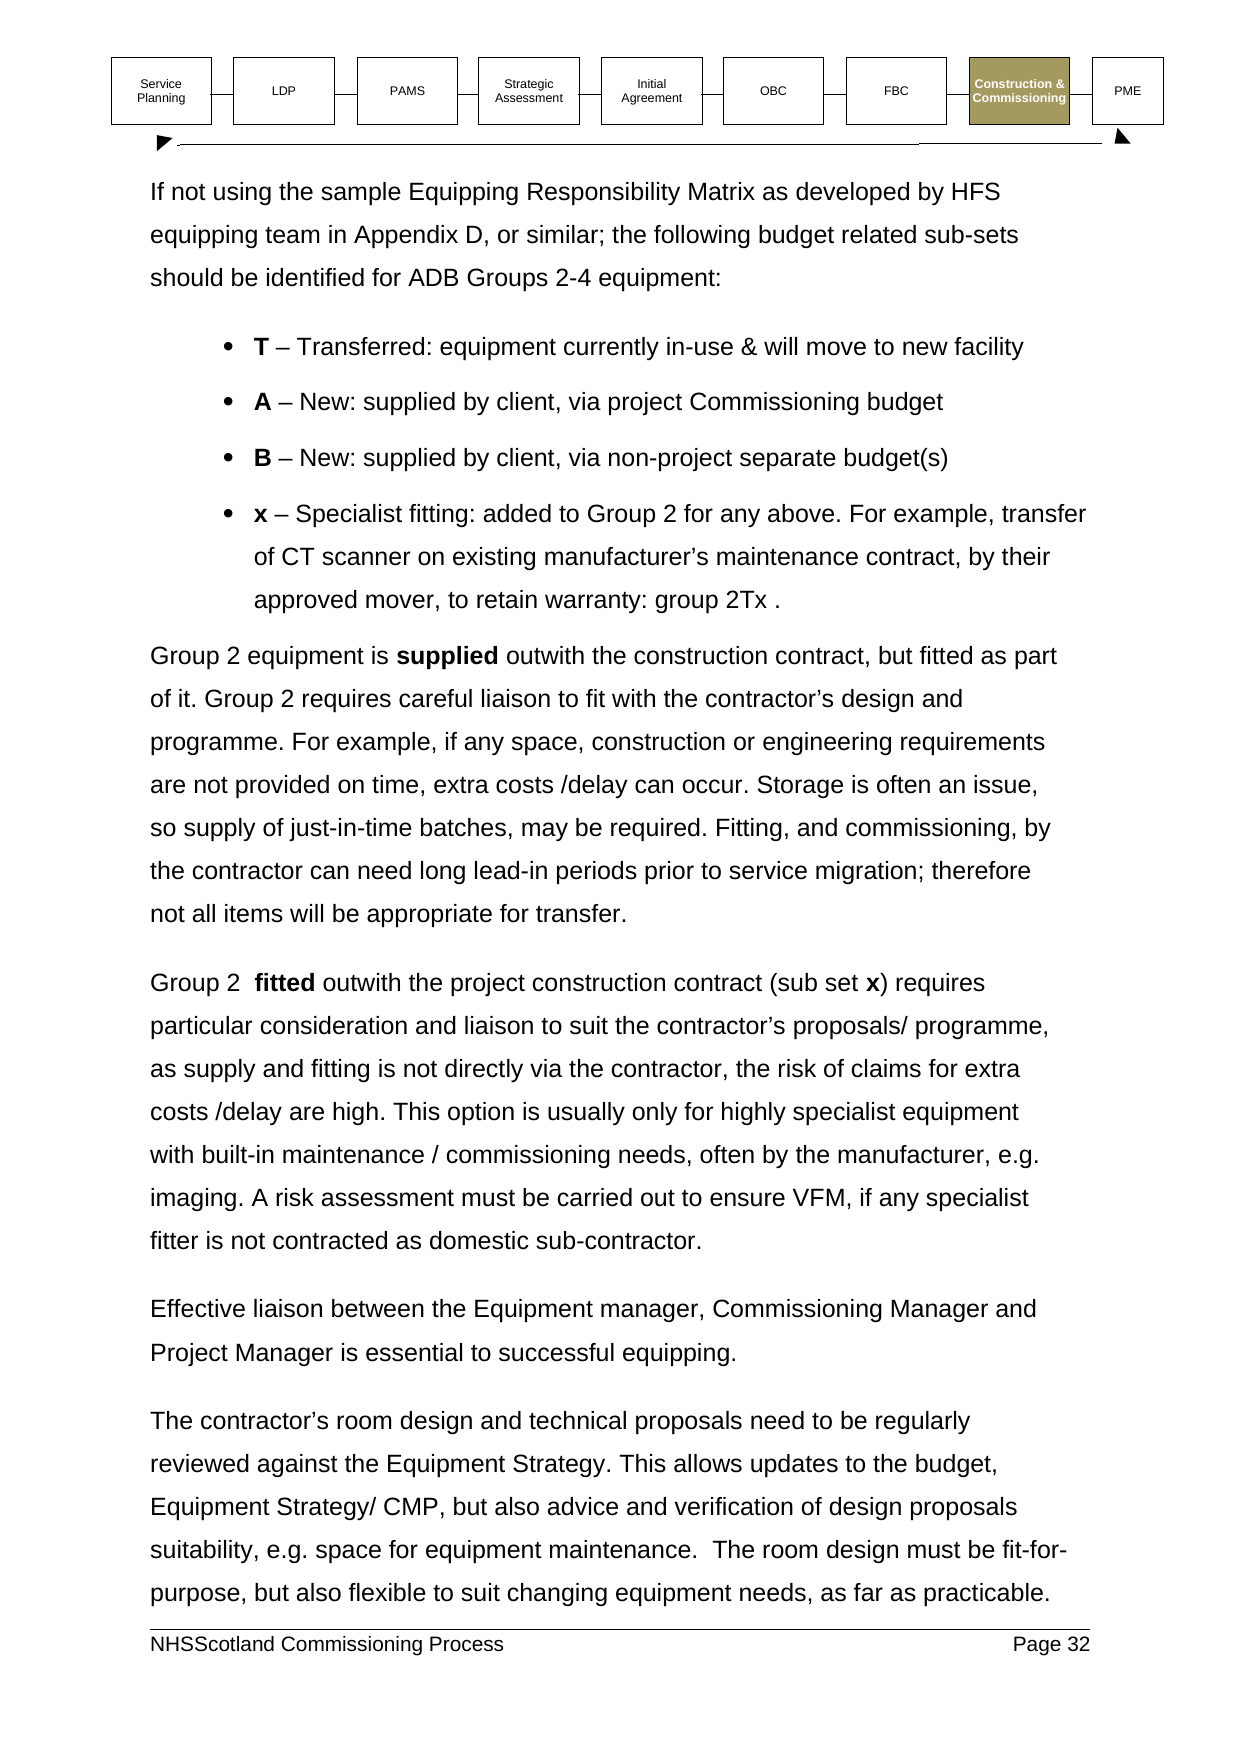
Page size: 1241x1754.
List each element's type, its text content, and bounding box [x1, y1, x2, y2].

text If not using the sample Equipping Responsibility Matrix as developed by HFS equipping team in Appendix D, or similar; the following budget related sub-sets should be identified for ADB Groups 2-4 equipment: [150, 177, 1069, 292]
text A – New: supplied by client, via project Commissioning budget [224, 387, 1090, 416]
text x – Specialist fitting: added to Group 2 for any above. For example, transfer of CT scanner on existing manufacturer’s maintenance contract, by their approved mover, to retain warranty: group 2Tx . [224, 499, 1090, 614]
text B – New: supplied by client, via non-project separate budget(s) [224, 443, 1090, 472]
text Effective liaison between the Equipment manager, Commissioning Manager and Project Manager is essential to successful equipping. [150, 1294, 1069, 1366]
text T – Transferred: equipment currently in-use & will move to new facility [224, 332, 1090, 360]
text The contractor’s room design and technical proposals need to be regularly reviewed against the Equipment Strategy. This allows updates to the budget, Equipment Strategy/ CMP, but also advice and verification of design proposals suitability, e.g. space for equipment maintenance. The room design must be fit-for-purpose, but also flexible to suit changing equipment needs, as far as practicable. [150, 1406, 1069, 1607]
text Group 2 fitted outwith the project construction contract (sub set x) requires particular consideration and liaison to suit the contractor’s proposals/ programme, as supply and fitting is not directly via the contractor, the risk of claims for extra costs /delay are high. This option is usually only for highly specialist equipment with built-in maintenance / commissioning needs, often by the manufacturer, e.g. imaging. A risk assessment must be carried out to ensure VFM, if any specialist fitter is not contracted as domestic sub-contractor. [150, 968, 1069, 1255]
text Group 2 equipment is supplied outwith the construction contract, but fitted as part of it. Group 2 requires careful liaison to fit with the contractor’s design and programme. For example, if any space, construction or engineering requirements are not provided on time, extra costs /delay can occur. Storage is often an issue, so supply of just-in-time batches, may be required. Fitting, and commissioning, by the contractor can need long lead-in periods prior to service migration; therefore not all items will be appropriate for transfer. [150, 641, 1069, 928]
